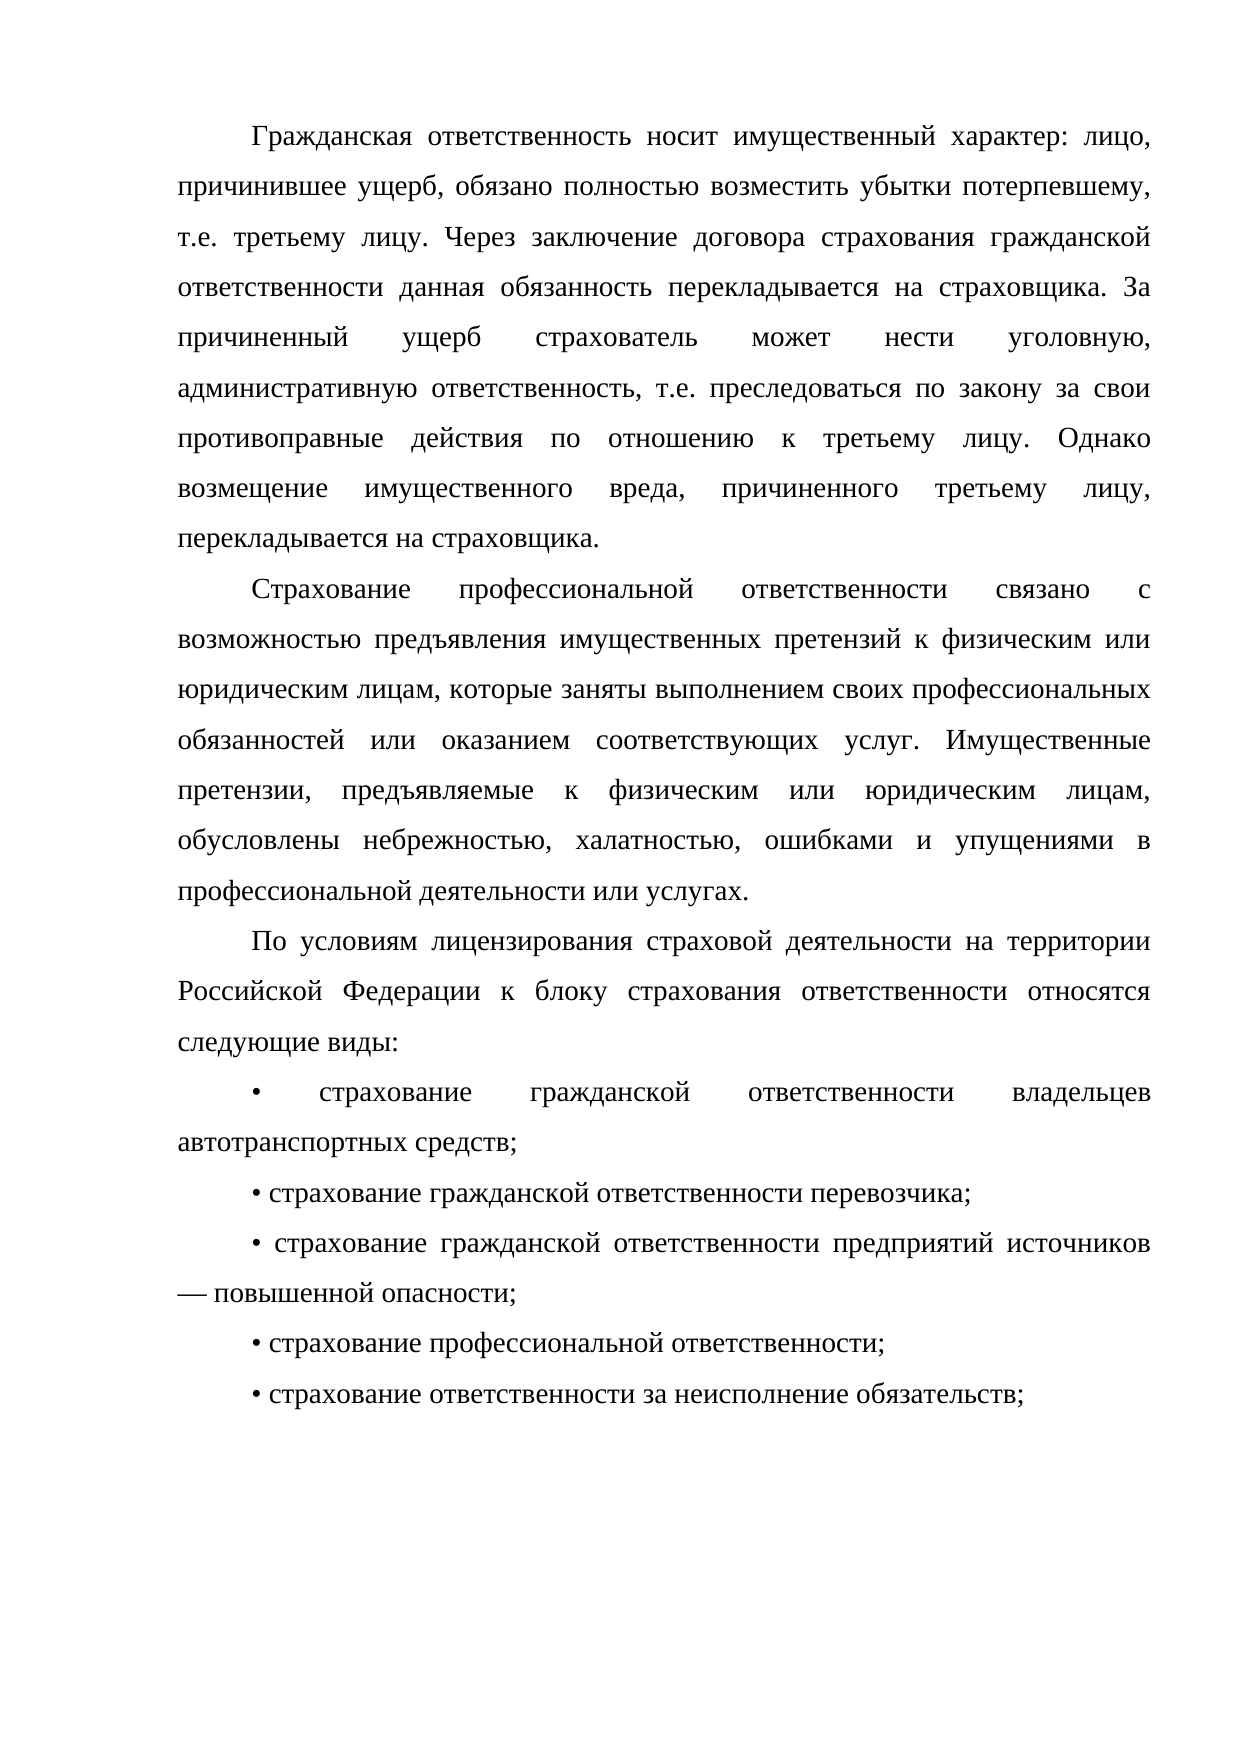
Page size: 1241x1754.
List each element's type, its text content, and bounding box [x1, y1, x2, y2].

text Страхование профессиональной ответственности связано с возможностью предъявления имущественных претензий к физическим или юридическим лицам, которые заняты выполнением своих профессиональных обязанностей или оказанием соответствующих услуг. Имущественные претензии, предъявляемые к физическим или юридическим лицам, обусловлены небрежностью, халатностью, ошибками и упущениями в профессиональной деятельности или услугах. [177, 571, 1152, 906]
text • страхование гражданской ответственности владельцев автотранспортных средств; [177, 1074, 1152, 1158]
text • страхование ответственности за неисполнение обязательств; [177, 1376, 1152, 1409]
text • страхование гражданской ответственности перевозчика; [177, 1175, 1152, 1208]
text • страхование гражданской ответственности предприятий источников повышенной опасности; [177, 1225, 1152, 1309]
text Гражданская ответственность носит имущественный характер: лицо, причинившее ущерб, обязано полностью возместить убытки потерпевшему, т.е. третьему лицу. Через заключение договора страхования гражданской ответственности данная обязанность перекладывается на страховщика. За причиненный ущерб страхователь может нести уголовную, административную ответственность, т.е. преследоваться по закону за свои противоправные действия по отношению к третьему лицу. Однако возмещение имущественного вреда, причиненного третьему лицу, перекладывается на страховщика. [177, 118, 1152, 554]
text • страхование профессиональной ответственности; [177, 1326, 1152, 1359]
text По условиям лицензирования страховой деятельности на территории Российской Федерации к блоку страхования ответственности относятся следующие виды: [177, 923, 1152, 1057]
